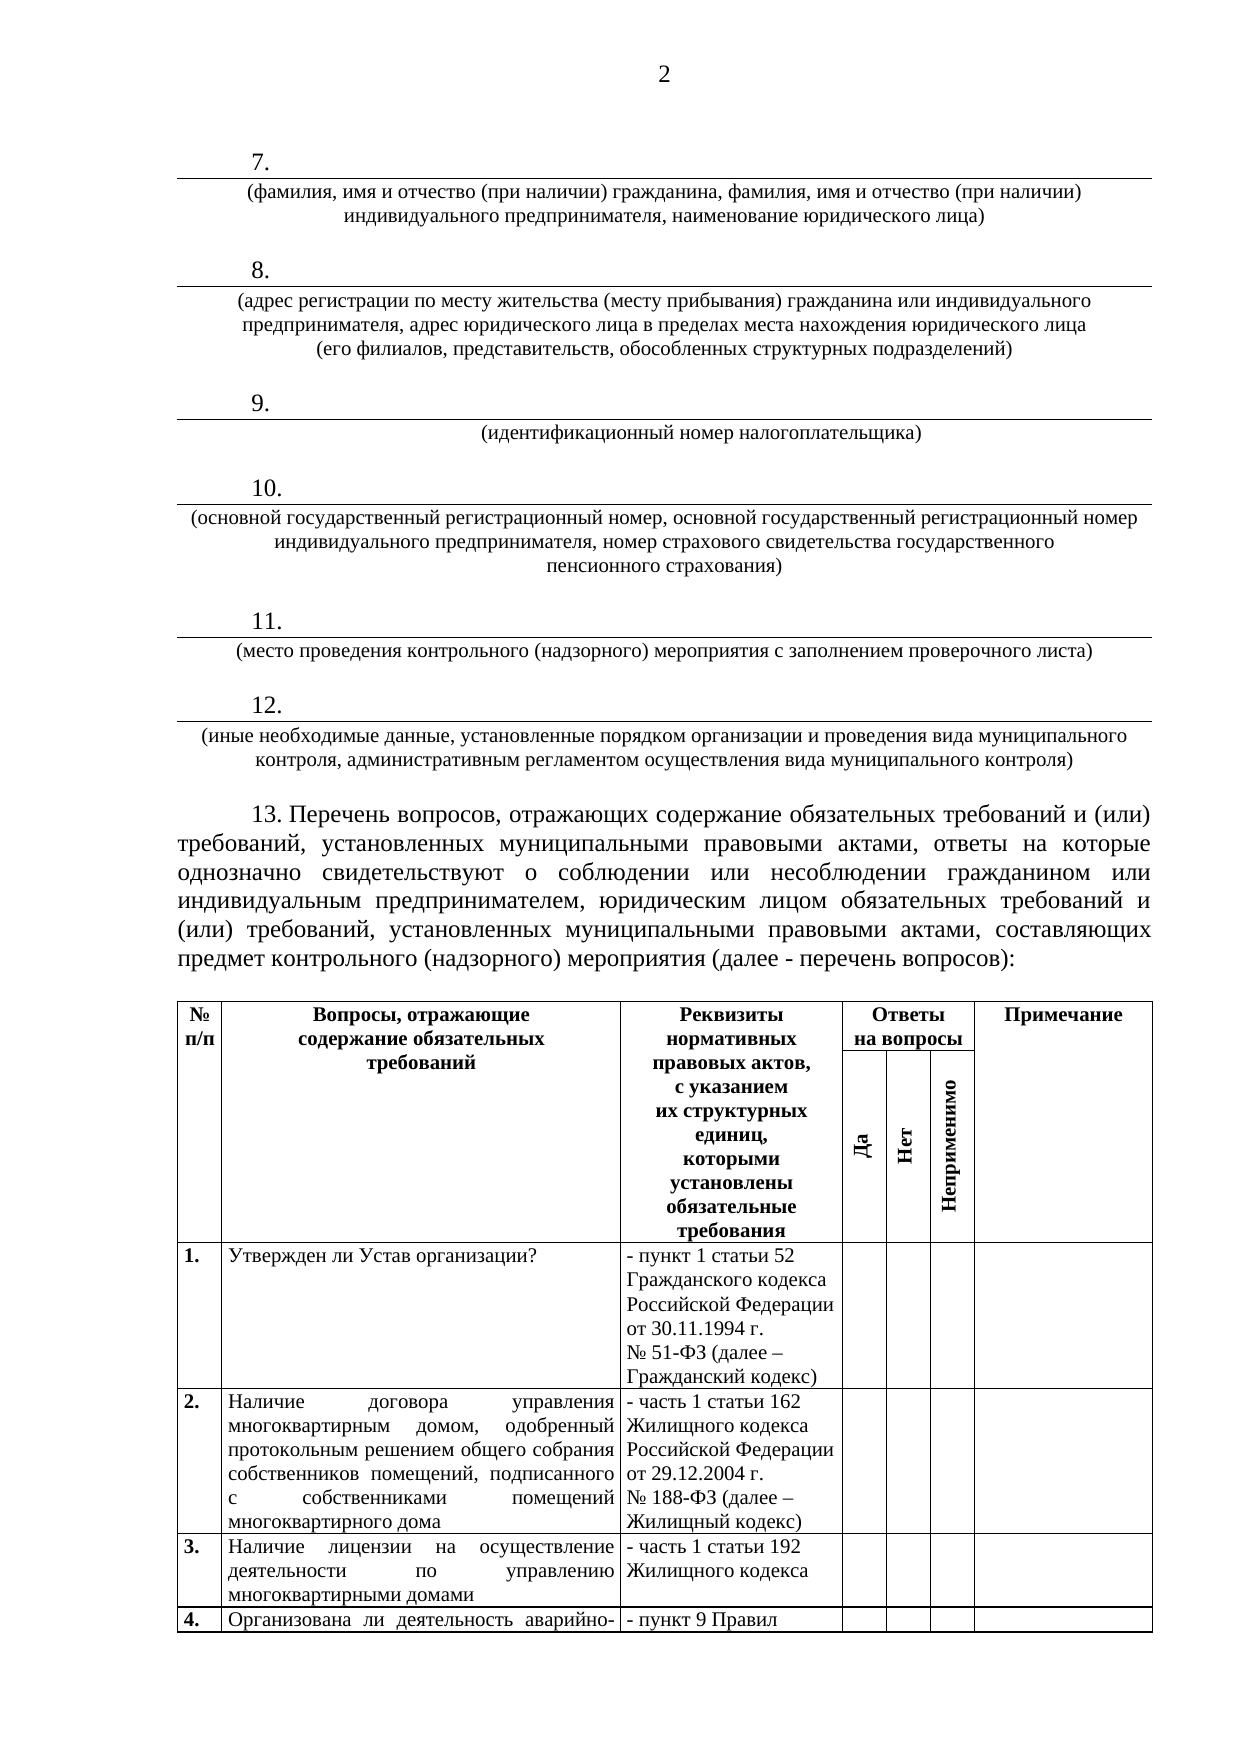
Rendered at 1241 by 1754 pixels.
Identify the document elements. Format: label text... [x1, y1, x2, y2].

table_cell 4. [178, 1608, 221, 1631]
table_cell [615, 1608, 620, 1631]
table_cell [843, 1608, 886, 1631]
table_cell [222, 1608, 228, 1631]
table_cell - пункт 1 статьи 52 Гражданского кодекса Российской Федерации от 30.11.1994 г. № 51-ФЗ (далее – Гражданский кодекс) [621, 1243, 842, 1388]
table_cell Утвержден ли Устав организации? [222, 1243, 620, 1388]
table_cell [975, 1534, 1152, 1606]
table_cell [931, 1243, 974, 1388]
table_cell [887, 1243, 930, 1388]
table_cell 2. [178, 1389, 221, 1533]
table_cell [931, 1389, 974, 1533]
text (основной государственный регистрационный номер, основной государственный регистрационный номер индивидуального предпринимателя, номер страхового свидетельства государственного пенсионного страхования) [177, 505, 1152, 577]
table_cell - часть 1 статьи 162 Жилищного кодекса Российской Федерации от 29.12.2004 г. № 188-ФЗ (далее – Жилищный кодекс) [621, 1389, 842, 1533]
table_header Примечание [975, 1002, 1152, 1242]
text (место проведения контрольного (надзорного) мероприятия с заполнением проверочного листа) [177, 638, 1152, 662]
table_cell Да [843, 1051, 886, 1242]
table_cell Неприменимо [931, 1051, 974, 1242]
table_cell Наличие лицензии на осуществление деятельности по управлению многоквартирными домами [222, 1534, 620, 1606]
text 12. [177, 691, 1152, 721]
table_cell 1. [178, 1243, 221, 1388]
text (адрес регистрации по месту жительства (месту прибывания) гражданина или индивидуального предпринимателя, адрес юридического лица в пределах места нахождения юридического лица (его филиалов, представительств, обособленных структурных подразделений) [177, 287, 1152, 360]
text 8. [177, 256, 1152, 286]
table_cell 3. [178, 1534, 221, 1606]
text (фамилия, имя и отчество (при наличии) гражданина, фамилия, имя и отчество (при наличии) индивидуального предпринимателя, наименование юридического лица) [177, 179, 1152, 227]
table_cell [975, 1389, 1152, 1533]
table_header Реквизиты нормативных правовых актов, с указанием их структурных единиц, которыми установлены обязательные требования [621, 1002, 842, 1242]
text 9. [177, 388, 1152, 419]
table_cell [975, 1243, 1152, 1388]
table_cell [621, 1608, 842, 1631]
table_header Ответы на вопросы [843, 1002, 974, 1050]
table_cell [887, 1534, 930, 1606]
table_cell [887, 1608, 930, 1631]
table_cell [843, 1389, 886, 1533]
text 13. Перечень вопросов, отражающих содержание обязательных требований и (или) требований, установленных муниципальными правовыми актами, ответы на которые однозначно свидетельствуют о соблюдении или несоблюдении гражданином или индивидуальным предпринимателем, юридическим лицом обязательных требований и (или) требований, установленных муниципальными правовыми актами, составляющих предмет контрольного (надзорного) мероприятия (далее - перечень вопросов): [177, 799, 1152, 972]
text 10. [177, 473, 1152, 504]
table_cell [975, 1608, 1152, 1631]
text (иные необходимые данные, установленные порядком организации и проведения вида муниципального контроля, административным регламентом осуществления вида муниципального контроля) [177, 722, 1152, 771]
table_cell Нет [887, 1051, 930, 1242]
table_cell - часть 1 статьи 192 Жилищного кодекса [621, 1534, 842, 1606]
table_cell Наличие договора управления многоквартирным домом, одобренный протокольным решением общего собрания собственников помещений, подписанного с собственниками помещений многоквартирного дома [222, 1389, 620, 1533]
table_cell [843, 1534, 886, 1606]
table_cell [887, 1389, 930, 1533]
table_cell [843, 1243, 886, 1388]
text (идентификационный номер налогоплательщика) [177, 420, 1152, 444]
text 7. [177, 147, 1152, 178]
table_cell [931, 1608, 974, 1631]
table_header № п/п [178, 1002, 221, 1242]
text 11. [177, 606, 1152, 637]
table_cell [931, 1534, 974, 1606]
table_header Вопросы, отражающие содержание обязательных требований [222, 1002, 620, 1242]
